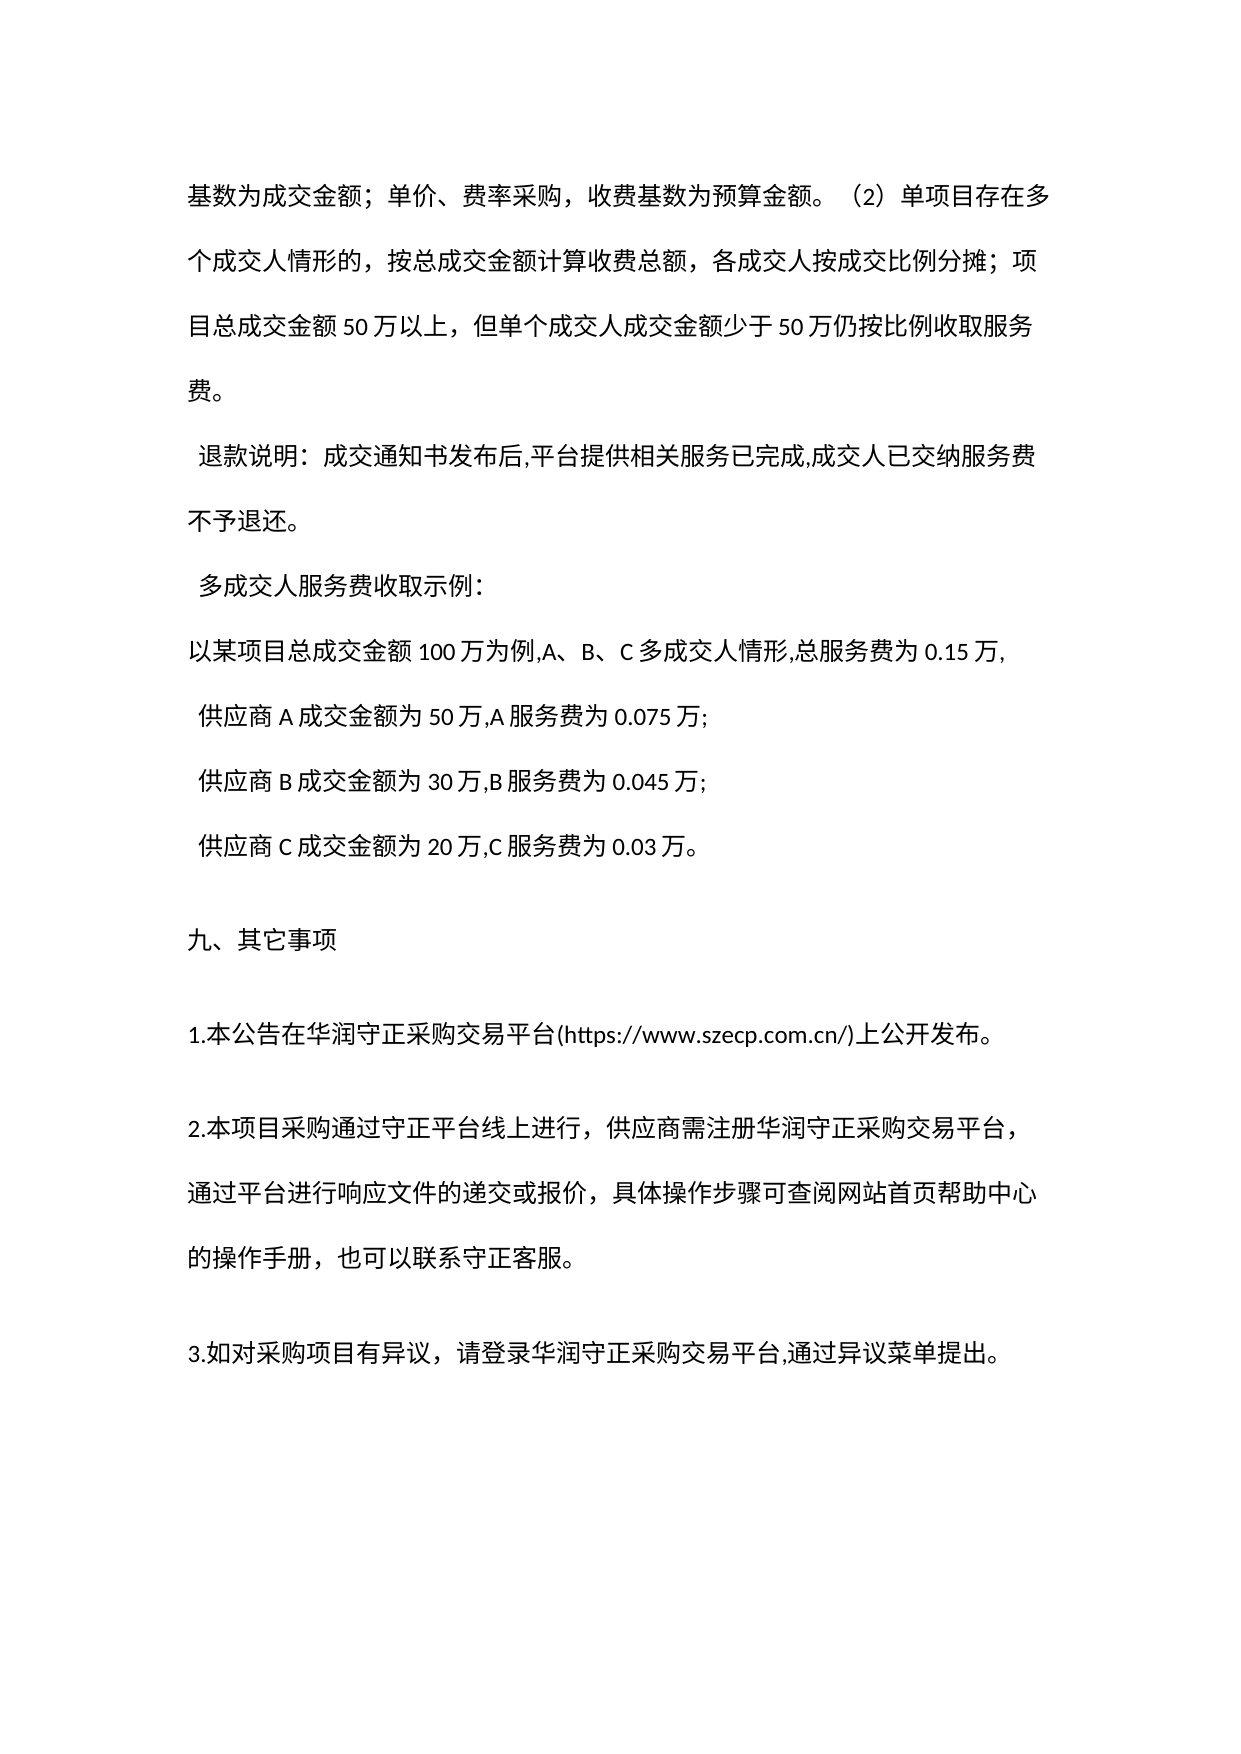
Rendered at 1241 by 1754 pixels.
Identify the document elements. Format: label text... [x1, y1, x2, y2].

text 九、其它事项 [187, 906, 1053, 971]
text 3.如对采购项目有异议，请登录华润守正采购交易平台,通过异议菜单提出。 [187, 1319, 1053, 1384]
text 1.本公告在华润守正采购交易平台(https://www.szecp.com.cn/)上公开发布。 [187, 1000, 1053, 1065]
text 2.本项目采购通过守正平台线上进行，供应商需注册华润守正采购交易平台，通过平台进行响应文件的递交或报价，具体操作步骤可查阅网站首页帮助中心的操作手册，也可以联系守正客服。 [187, 1094, 1053, 1289]
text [187, 162, 1053, 877]
